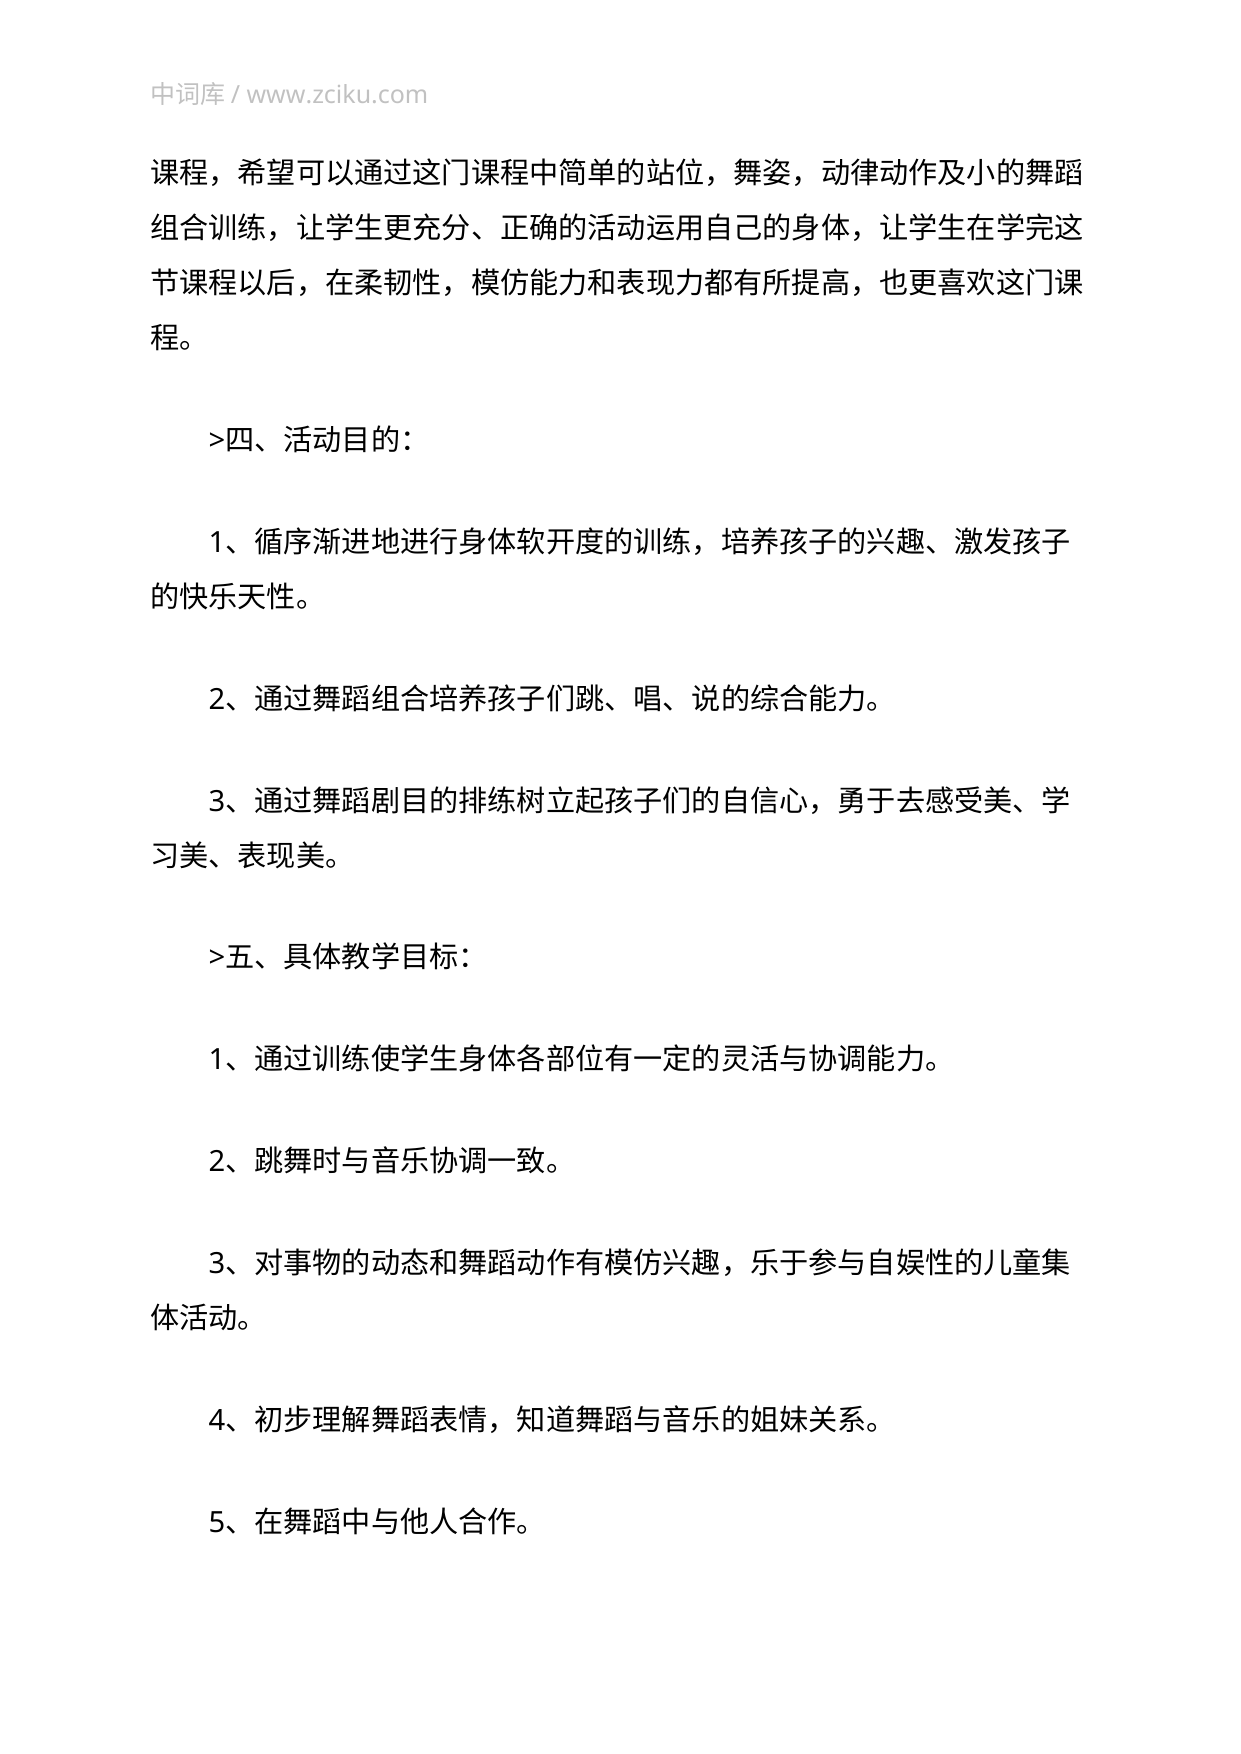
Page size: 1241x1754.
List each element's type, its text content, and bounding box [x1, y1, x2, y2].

text >四、活动目的： [150, 416, 1090, 459]
text >五、具体教学目标： [150, 934, 1090, 976]
text 3、对事物的动态和舞蹈动作有模仿兴趣，乐于参与自娱性的儿童集体活动。 [150, 1240, 1090, 1337]
text 4、初步理解舞蹈表情，知道舞蹈与音乐的姐妹关系。 [150, 1397, 1090, 1439]
text 1、通过训练使学生身体各部位有一定的灵活与协调能力。 [150, 1036, 1090, 1078]
text 3、通过舞蹈剧目的排练树立起孩子们的自信心，勇于去感受美、学习美、表现美。 [150, 777, 1090, 874]
text 5、在舞蹈中与他人合作。 [150, 1499, 1090, 1541]
text 1、循序渐进地进行身体软开度的训练，培养孩子的兴趣、激发孩子的快乐天性。 [150, 518, 1090, 616]
text 2、跳舞时与音乐协调一致。 [150, 1138, 1090, 1180]
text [150, 150, 1090, 357]
text 2、通过舞蹈组合培养孩子们跳、唱、说的综合能力。 [150, 675, 1090, 718]
